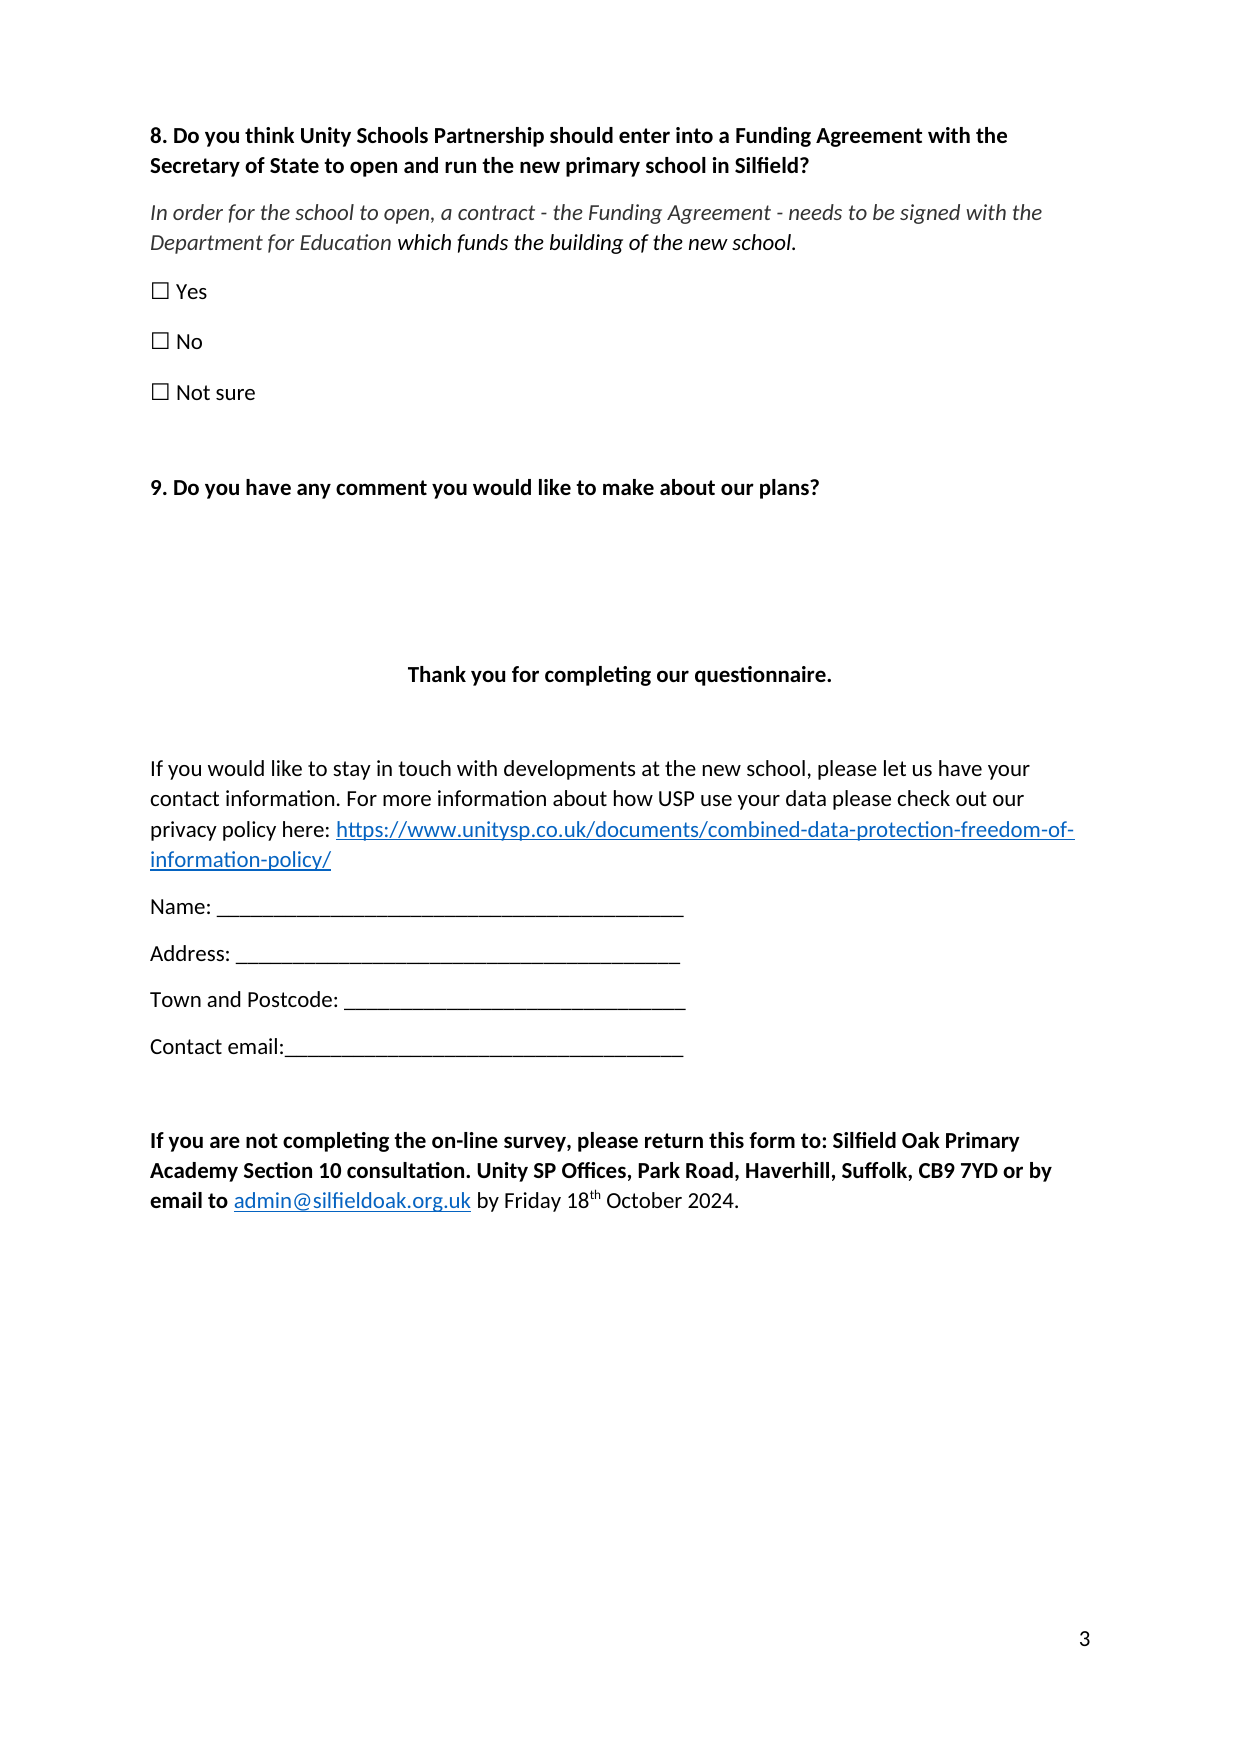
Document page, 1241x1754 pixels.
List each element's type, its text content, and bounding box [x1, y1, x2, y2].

text If you would like to stay in touch with developments at the new school, please let us have your contact information. For more information about how USP use your data please check out our privacy policy here: https://www.unitysp.co.uk/documents/combined-data-protection-freedom-of-information-policy/ [150, 754, 1090, 873]
text If you are not completing the on-line survey, please return this form to: Silfield Oak Primary Academy Section 10 consultation. Unity SP Offices, Park Road, Haverhill, Suffolk, CB9 7YD or by email to admin@silfieldoak.org.uk by Friday 18th October 2024. [150, 1126, 1090, 1214]
text ☐ No [150, 325, 1090, 357]
text In order for the school to open, a contract - the Funding Agreement - needs to be signed with the Department for Education which funds the building of the new school. [150, 198, 1090, 256]
text ☐ Yes [150, 275, 1090, 306]
text Town and Postcode: ______________________________ [150, 986, 1090, 1013]
text ☐ Not sure [150, 376, 1090, 407]
text Name: _________________________________________ [150, 892, 1090, 920]
text 8. Do you think Unity Schools Partnership should enter into a Funding Agreement with the Secretary of State to open and run the new primary school in Silfield? [150, 121, 1090, 179]
text Address: _______________________________________ [150, 939, 1090, 967]
text Contact email:___________________________________ [150, 1032, 1090, 1060]
text Thank you for completing our questionnaire. [150, 661, 1090, 688]
text 9. Do you have any comment you would like to make about our plans? [150, 473, 1090, 501]
